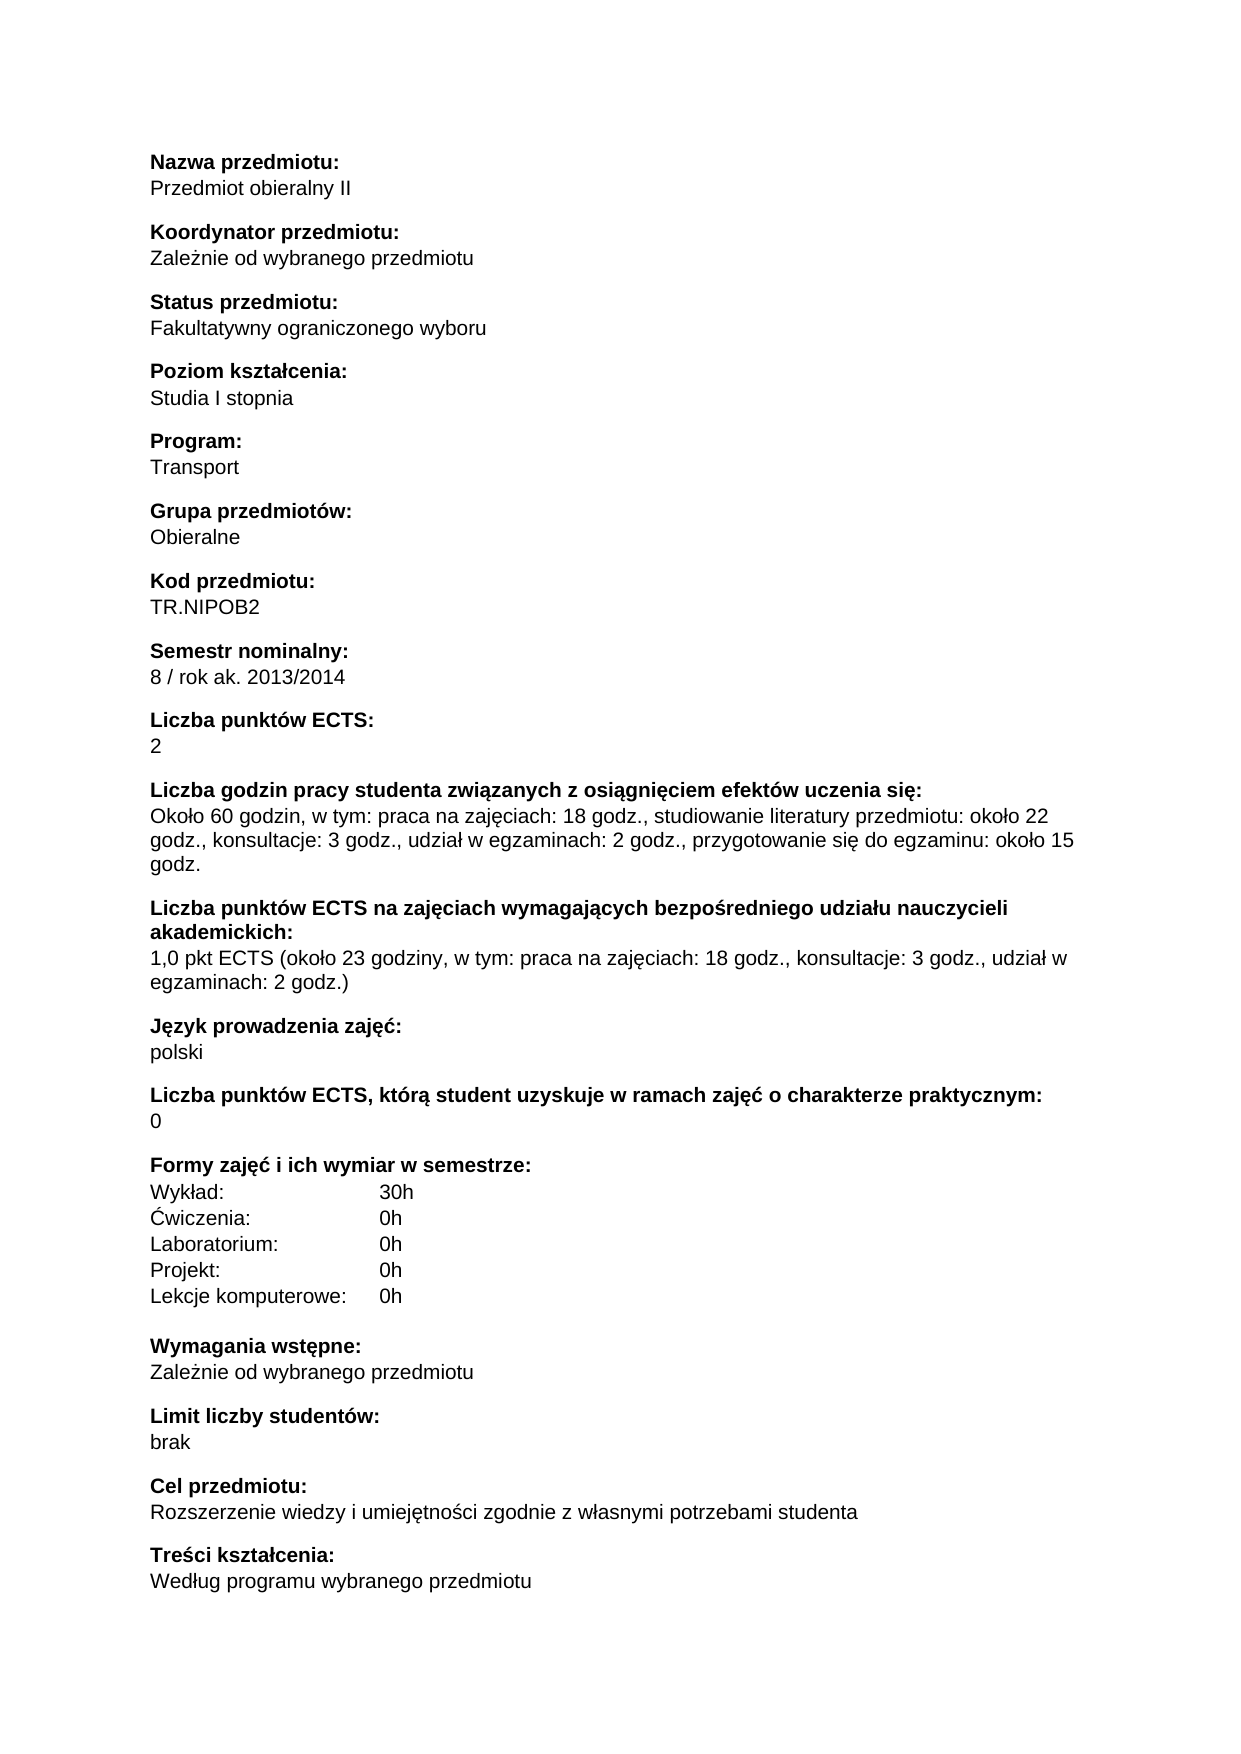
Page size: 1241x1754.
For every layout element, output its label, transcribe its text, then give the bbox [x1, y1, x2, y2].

text 0 [150, 1109, 1090, 1133]
table_cell 0h [369, 1204, 597, 1230]
text Grupa przedmiotów: [150, 499, 1090, 523]
text 2 [150, 734, 1090, 758]
table_cell Ćwiczenia: [140, 1206, 367, 1230]
text Liczba punktów ECTS na zajęciach wymagających bezpośredniego udziału nauczycieli akademickich: [150, 896, 1090, 944]
table_cell Lekcje komputerowe: [140, 1284, 367, 1308]
text Liczba punktów ECTS, którą student uzyskuje w ramach zajęć o charakterze praktycznym: [150, 1083, 1090, 1107]
text 8 / rok ak. 2013/2014 [150, 664, 1090, 688]
text Język prowadzenia zajęć: [150, 1013, 1090, 1037]
text Wymagania wstępne: [150, 1334, 1090, 1358]
text Status przedmiotu: [150, 289, 1090, 313]
text Zależnie od wybranego przedmiotu [150, 1360, 1090, 1384]
text Studia I stopnia [150, 385, 1090, 409]
table_cell 0h [369, 1282, 597, 1308]
text Nazwa przedmiotu: [150, 150, 1090, 174]
text 1,0 pkt ECTS (około 23 godziny, w tym: praca na zajęciach: 18 godz., konsultacje: 3 godz., udział w egzaminach: 2 godz.) [150, 946, 1090, 994]
text Przedmiot obieralny II [150, 176, 1090, 200]
text Cel przedmiotu: [150, 1473, 1090, 1497]
text Rozszerzenie wiedzy i umiejętności zgodnie z własnymi potrzebami studenta [150, 1499, 1090, 1523]
text Fakultatywny ograniczonego wyboru [150, 316, 1090, 339]
text Limit liczby studentów: [150, 1404, 1090, 1428]
text Formy zajęć i ich wymiar w semestrze: [150, 1153, 1090, 1177]
text Według programu wybranego przedmiotu [150, 1569, 1090, 1593]
table_cell Projekt: [140, 1258, 367, 1282]
text brak [150, 1430, 1090, 1454]
text Obieralne [150, 525, 1090, 549]
table_header 30h [369, 1180, 597, 1204]
table_cell 0h [369, 1230, 597, 1256]
text Semestr nominalny: [150, 638, 1090, 662]
table_cell Laboratorium: [140, 1232, 367, 1256]
text Około 60 godzin, w tym: praca na zajęciach: 18 godz., studiowanie literatury przedmiotu: około 22 godz., konsultacje: 3 godz., udział w egzaminach: 2 godz., przygotowanie się do egzaminu: około 15 godz. [150, 804, 1090, 876]
text polski [150, 1039, 1090, 1063]
text Liczba godzin pracy studenta związanych z osiągnięciem efektów uczenia się: [150, 778, 1090, 802]
table_header Wykład: [140, 1180, 367, 1204]
text Poziom kształcenia: [150, 359, 1090, 383]
text Liczba punktów ECTS: [150, 708, 1090, 732]
text Koordynator przedmiotu: [150, 220, 1090, 244]
text Program: [150, 429, 1090, 453]
text Treści kształcenia: [150, 1543, 1090, 1567]
table_cell 0h [369, 1256, 597, 1282]
text Kod przedmiotu: [150, 569, 1090, 593]
text Transport [150, 455, 1090, 479]
text TR.NIPOB2 [150, 595, 1090, 619]
text Zależnie od wybranego przedmiotu [150, 246, 1090, 270]
